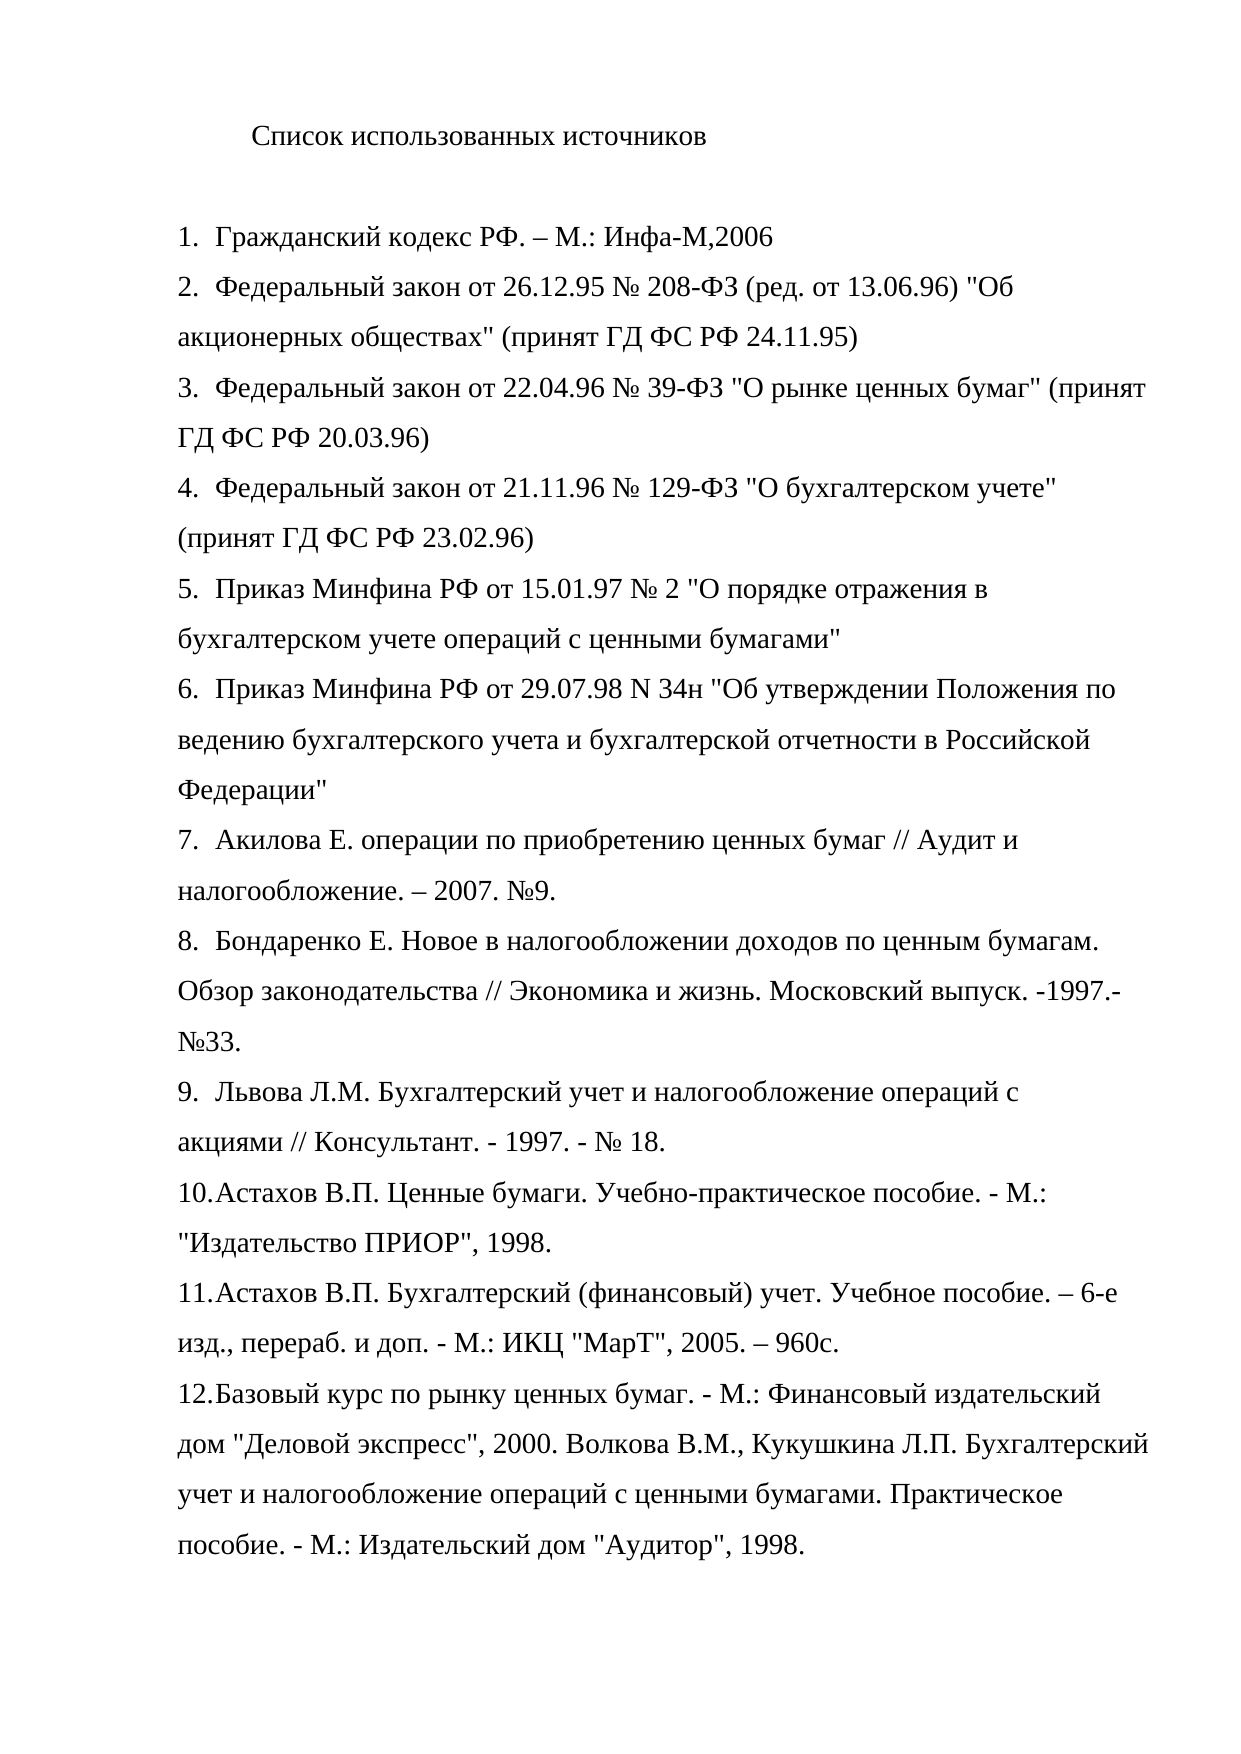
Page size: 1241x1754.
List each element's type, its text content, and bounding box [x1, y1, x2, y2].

list Астахов В.П. Бухгалтерский (финансовый) учет. Учебное пособие. – 6-е изд., перераб. и доп. - М.: ИКЦ "МарТ", 2005. – 960с. [177, 1275, 1152, 1359]
list Федеральный закон от 22.04.96 № 39-ФЗ "О рынке ценных бумаг" (принят ГД ФС РФ 20.03.96) [177, 370, 1152, 453]
list Астахов В.П. Ценные бумаги. Учебно-практическое пособие. - М.: "Издательство ПРИОР", 1998. [177, 1175, 1152, 1258]
list Приказ Минфина РФ от 15.01.97 № 2 "О порядке отражения в бухгалтерском учете операций с ценными бумагами" [177, 571, 1152, 655]
list Федеральный закон от 26.12.95 № 208-ФЗ (ред. от 13.06.96) "Об акционерных обществах" (принят ГД ФС РФ 24.11.95) [177, 269, 1152, 353]
text Список использованных источников [177, 118, 1152, 152]
list Гражданский кодекс РФ. – М.: Инфа-М,2006 [177, 219, 1152, 252]
list Приказ Минфина РФ от 29.07.98 N 34н "Об утверждении Положения по ведению бухгалтерского учета и бухгалтерской отчетности в Российской Федерации" [177, 672, 1152, 806]
list Бондаренко Е. Новое в налогообложении доходов по ценным бумагам. Обзор законодательства // Экономика и жизнь. Московский выпуск. -1997.-№33. [177, 923, 1152, 1057]
list Акилова Е. операции по приобретению ценных бумаг // Аудит и налогообложение. – 2007. №9. [177, 822, 1152, 906]
list Базовый курс по рынку ценных бумаг. - М.: Финансовый издательский дом "Деловой экспресс", 2000. Волкова В.М., Кукушкина Л.П. Бухгалтерский учет и налогообложение операций с ценными бумагами. Практическое пособие. - М.: Издательский дом "Аудитор", 1998. [177, 1376, 1152, 1560]
list Федеральный закон от 21.11.96 № 129-ФЗ "О бухгалтерском учете" (принят ГД ФС РФ 23.02.96) [177, 470, 1152, 554]
list Львова Л.М. Бухгалтерский учет и налогообложение операций с акциями // Консультант. - 1997. - № 18. [177, 1074, 1152, 1158]
